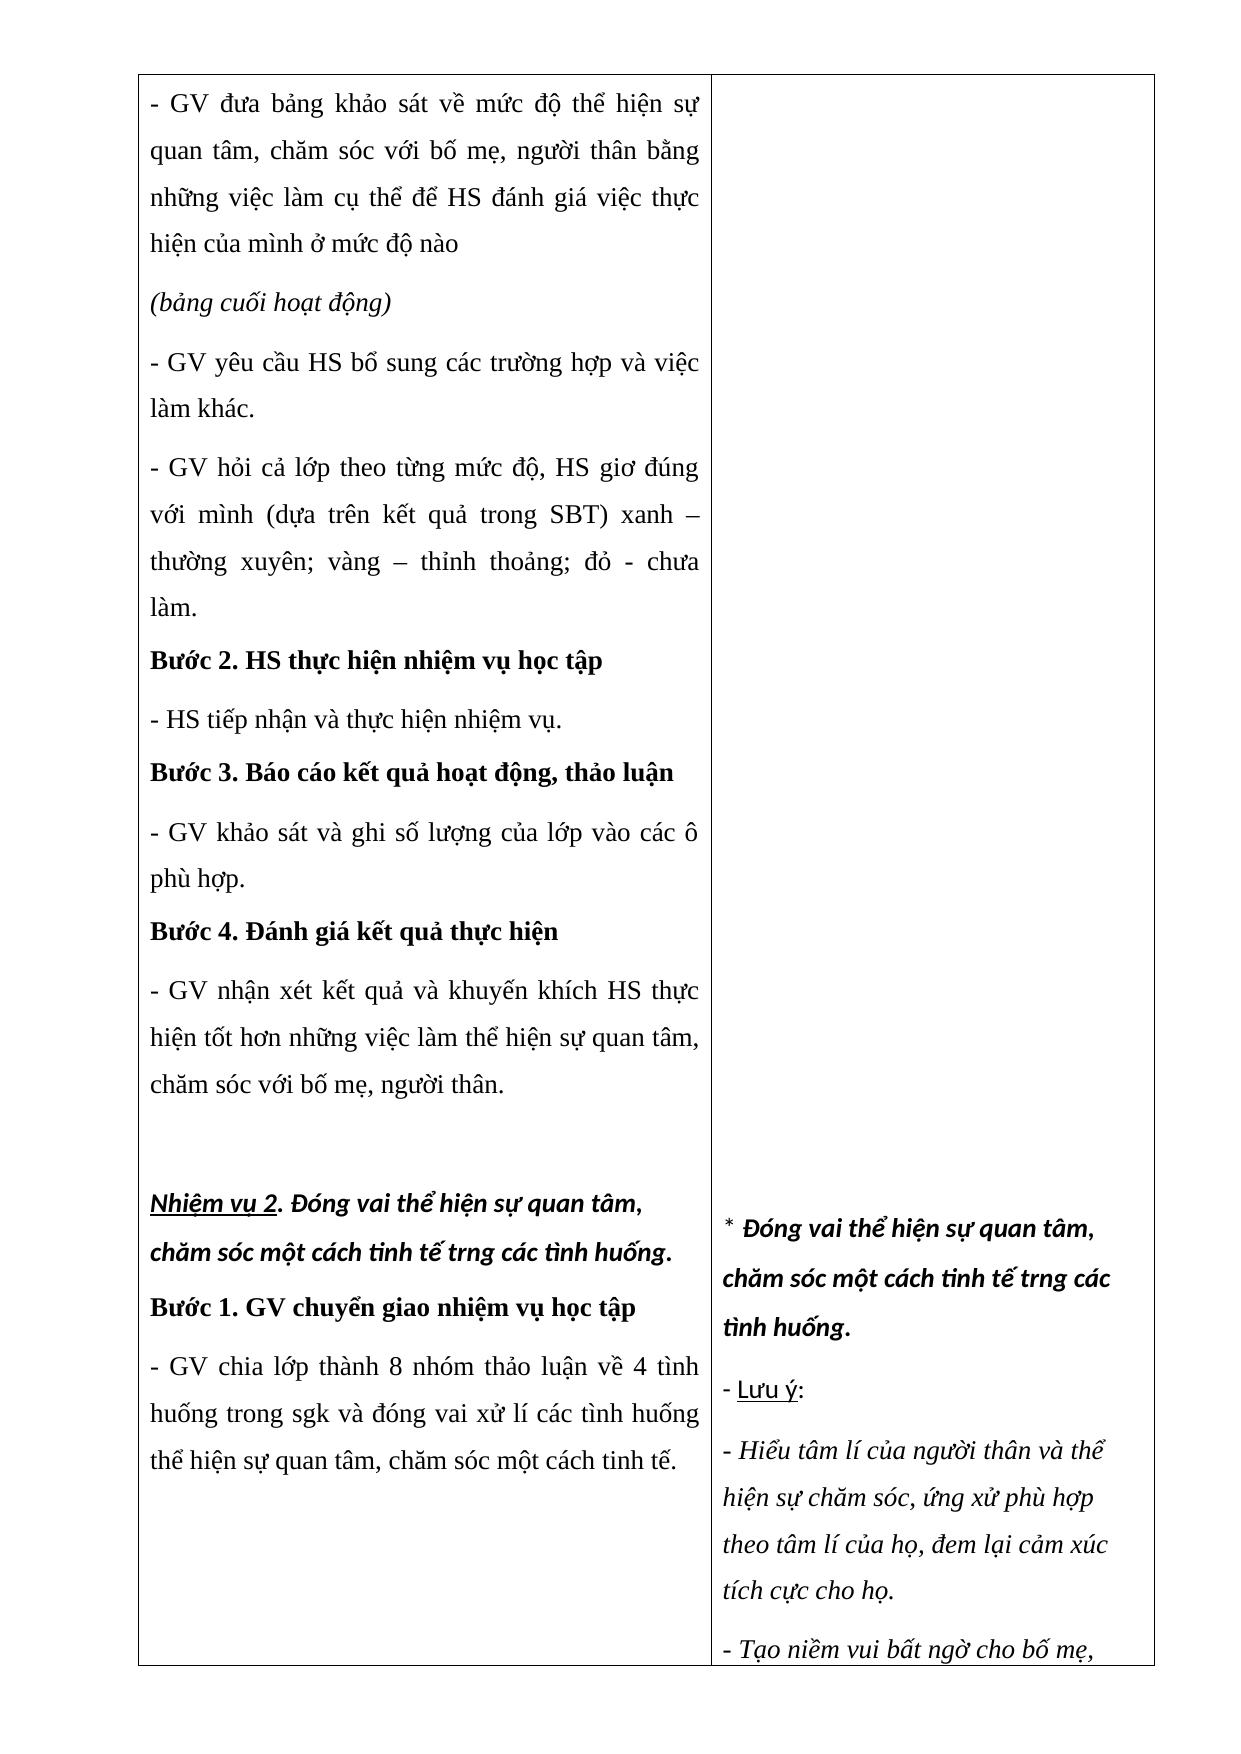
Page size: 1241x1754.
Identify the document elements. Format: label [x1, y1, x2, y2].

table_cell [712, 75, 1154, 1665]
table_cell [139, 75, 711, 1665]
